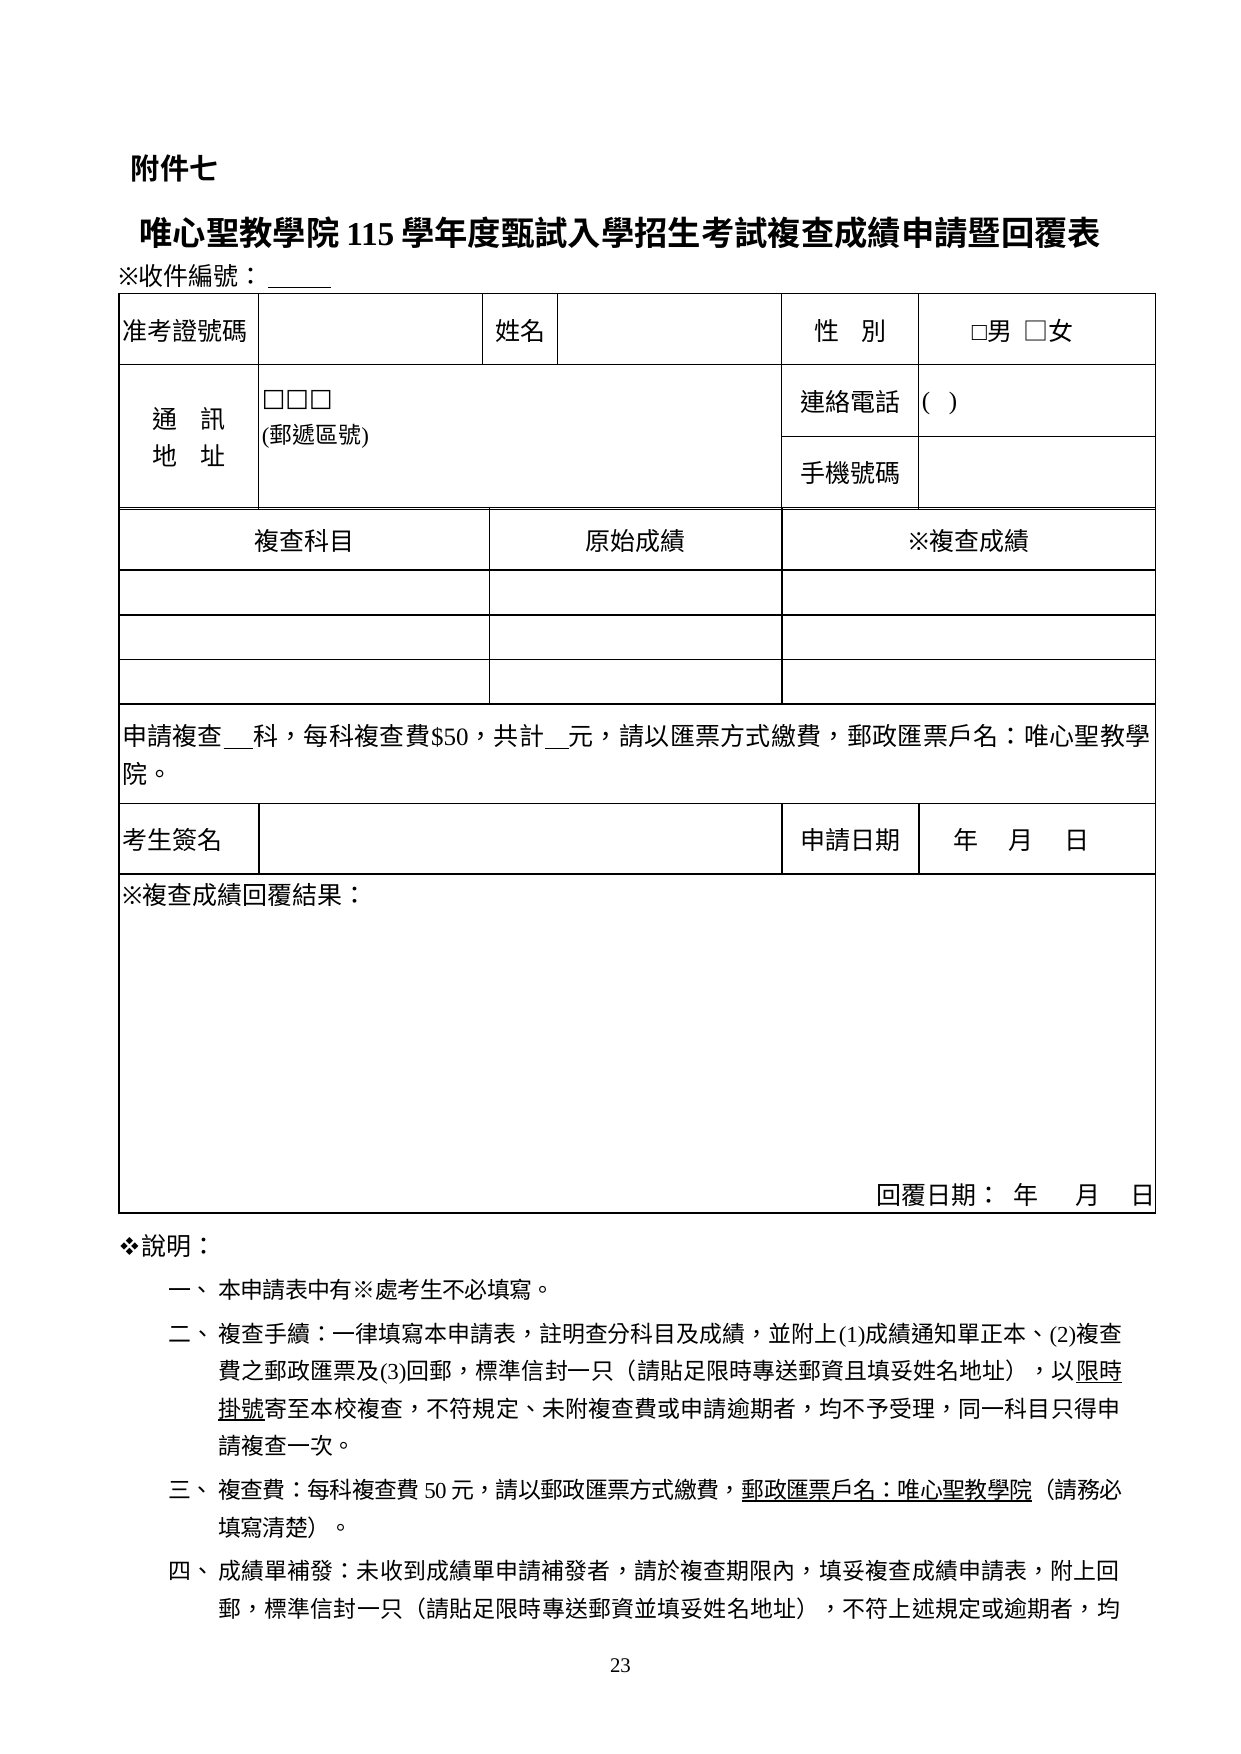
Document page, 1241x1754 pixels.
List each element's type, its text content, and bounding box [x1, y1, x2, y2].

table_cell 原始成績 [490, 510, 781, 569]
table_header □男 □女 [919, 294, 1155, 364]
table_cell [260, 804, 781, 873]
table_header [259, 294, 482, 364]
table_cell [919, 437, 1155, 507]
table_cell 申請複查 科，每科複查費$50，共計 元，請以匯票方式繳費，郵政匯票戶名：唯心聖教學院。 [120, 705, 1155, 802]
table_cell 連絡電話 [782, 365, 918, 436]
text 唯心聖教學院115學年度甄試入學招生考試複查成績申請暨回覆表 [118, 207, 1122, 255]
table_cell [120, 660, 489, 703]
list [168, 1551, 1122, 1626]
list 複查手續：一律填寫本申請表，註明查分科目及成績，並附上(1)成績通知單正本、(2)複查費之郵政匯票及(3)回郵，標準信封一只（請貼足限時專送郵資且填妥姓名地址），以限時掛號寄至本校複查，不符規定、未附複查費或申請逾期者，均不予受理，同一科目只得申請複查一次。 [168, 1314, 1122, 1464]
text ※收件編號： [118, 255, 1122, 292]
table_cell [783, 660, 1155, 703]
table_header 性 別 [782, 294, 918, 364]
table_cell 申請日期 [783, 804, 918, 873]
table_cell [783, 571, 1155, 614]
table_cell 考生簽名 [120, 804, 258, 873]
table_cell ( ) [919, 365, 1155, 436]
list 本申請表中有※處考生不必填寫。 [168, 1270, 1121, 1307]
table_cell [783, 616, 1155, 658]
table_header 准考證號碼 [120, 294, 258, 364]
table_cell 年 月 日 [920, 804, 1155, 873]
table_cell [490, 571, 781, 614]
table_cell □□□ (郵遞區號) [259, 365, 781, 507]
table_cell 手機號碼 [782, 437, 918, 507]
table_cell ※複查成績回覆結果： 回覆日期： 年 月 日 [120, 875, 1155, 1212]
table_cell 通 訊 地 址 [120, 365, 258, 507]
text 附件七 [118, 146, 1122, 188]
table_cell [120, 571, 489, 614]
list 複查費：每科複查費50元，請以郵政匯票方式繳費，郵政匯票戶名：唯心聖教學院（請務必填寫清楚）。 [168, 1470, 1122, 1545]
table_cell [120, 616, 489, 658]
table_cell [490, 616, 781, 658]
table_cell [490, 660, 781, 703]
table_cell 複查科目 [120, 510, 489, 569]
table_cell ※複查成績 [783, 510, 1155, 569]
text 說明： [118, 1226, 1122, 1264]
table_header [558, 294, 781, 364]
table_header 姓名 [483, 294, 557, 364]
